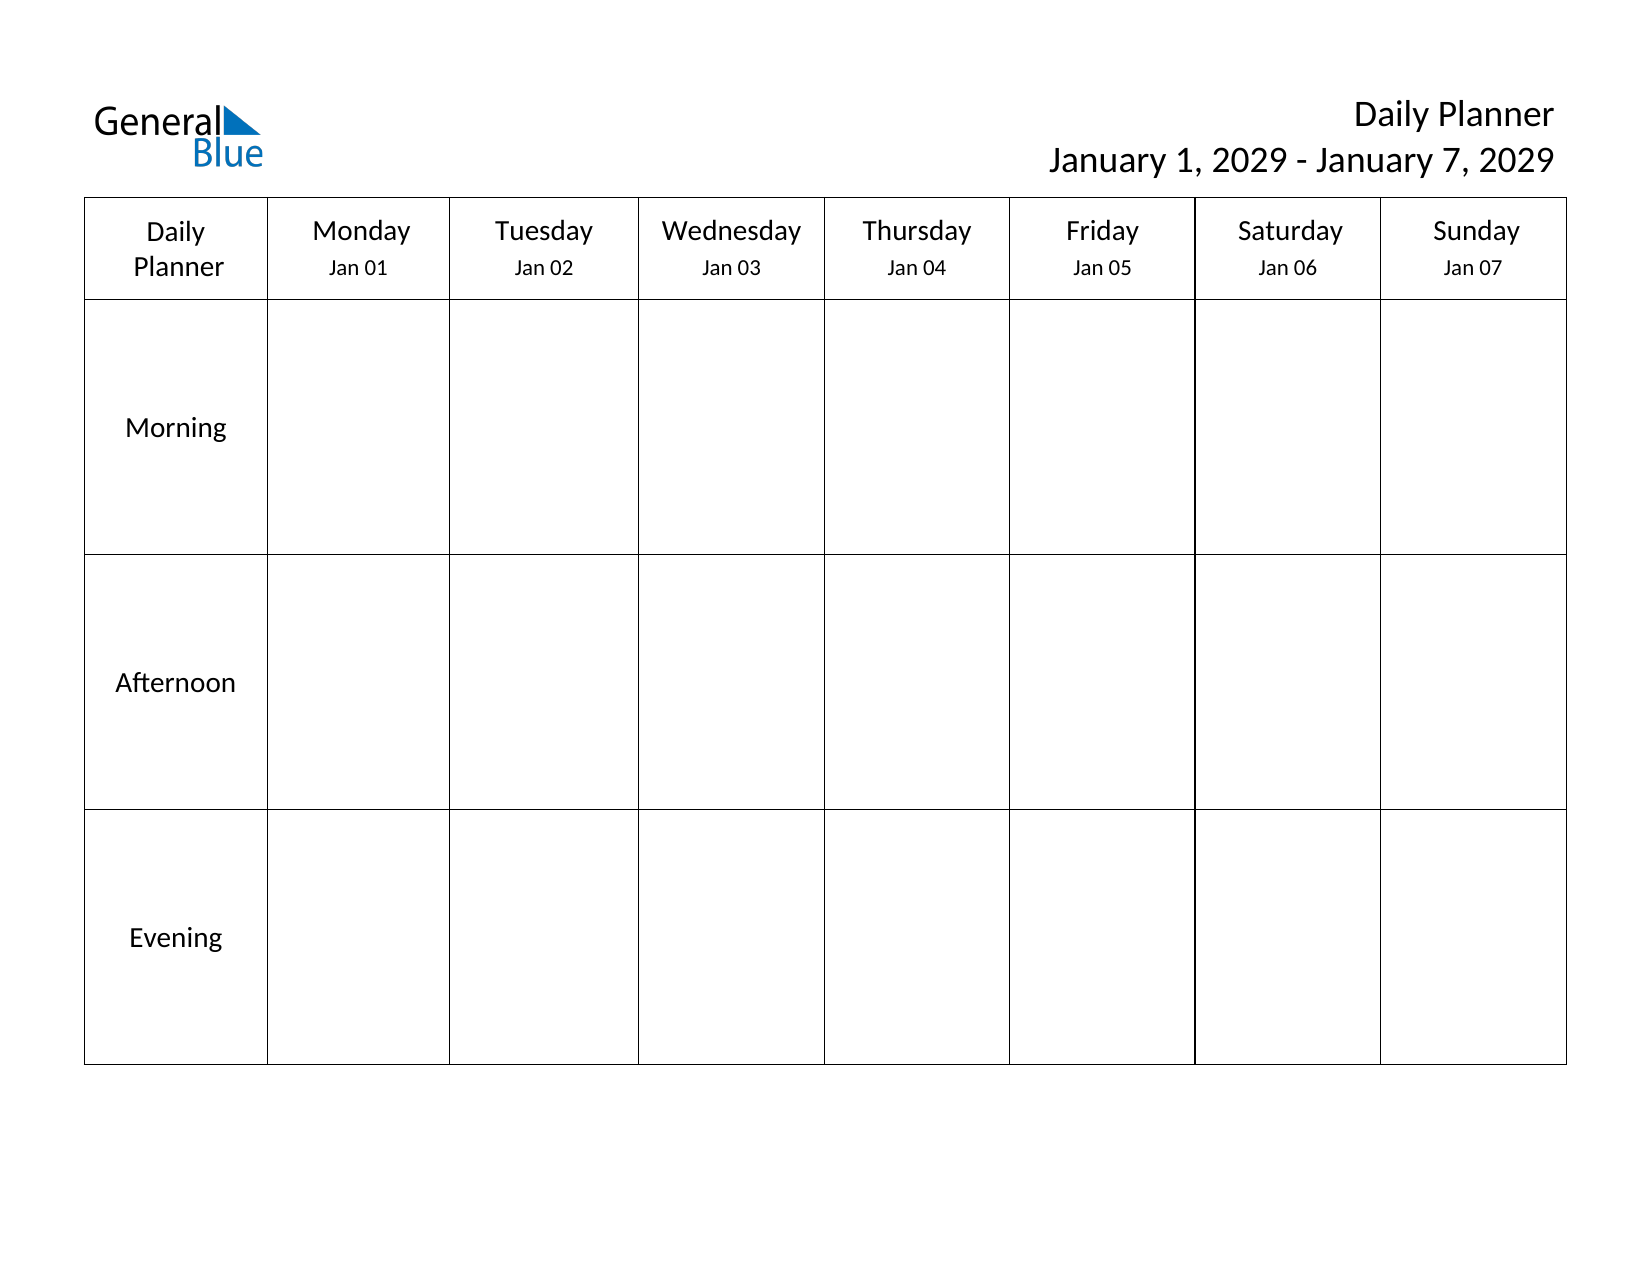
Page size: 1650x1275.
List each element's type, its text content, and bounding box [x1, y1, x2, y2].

table_cell [1010, 810, 1194, 1064]
table_cell Saturday Jan 06 [1196, 198, 1380, 299]
table_cell Monday Jan 01 [268, 198, 449, 299]
table_cell Daily Planner [85, 198, 267, 299]
table_cell [1381, 555, 1566, 809]
table_cell [1010, 555, 1194, 809]
table_cell [450, 300, 638, 554]
table_cell Friday Jan 05 [1010, 198, 1194, 299]
table_cell [1381, 300, 1566, 554]
table_header [84, 75, 449, 197]
table_cell [1381, 810, 1566, 1064]
table_cell Morning [85, 300, 267, 554]
table_cell Wednesday Jan 03 [639, 198, 824, 299]
table_cell [268, 300, 449, 554]
table_cell [450, 810, 638, 1064]
table_cell Sunday Jan 07 [1381, 198, 1566, 299]
table_cell [639, 810, 824, 1064]
table_cell [268, 810, 449, 1064]
table_cell Afternoon [85, 555, 267, 809]
table_header Daily Planner January 1, 2029 - January 7, 2029 [449, 75, 1566, 197]
table_cell [1196, 810, 1380, 1064]
table_cell [825, 300, 1009, 554]
table_cell [825, 810, 1009, 1064]
table_cell [268, 555, 449, 809]
table_cell Thursday Jan 04 [825, 198, 1009, 299]
table_cell [1010, 300, 1194, 554]
table_cell [825, 555, 1009, 809]
picture [95, 105, 263, 167]
table_cell [1196, 300, 1380, 554]
table_cell [450, 555, 638, 809]
table_cell [639, 555, 824, 809]
table_cell [1196, 555, 1380, 809]
table_cell Tuesday Jan 02 [450, 198, 638, 299]
table_cell Evening [85, 810, 267, 1064]
table_cell [639, 300, 824, 554]
